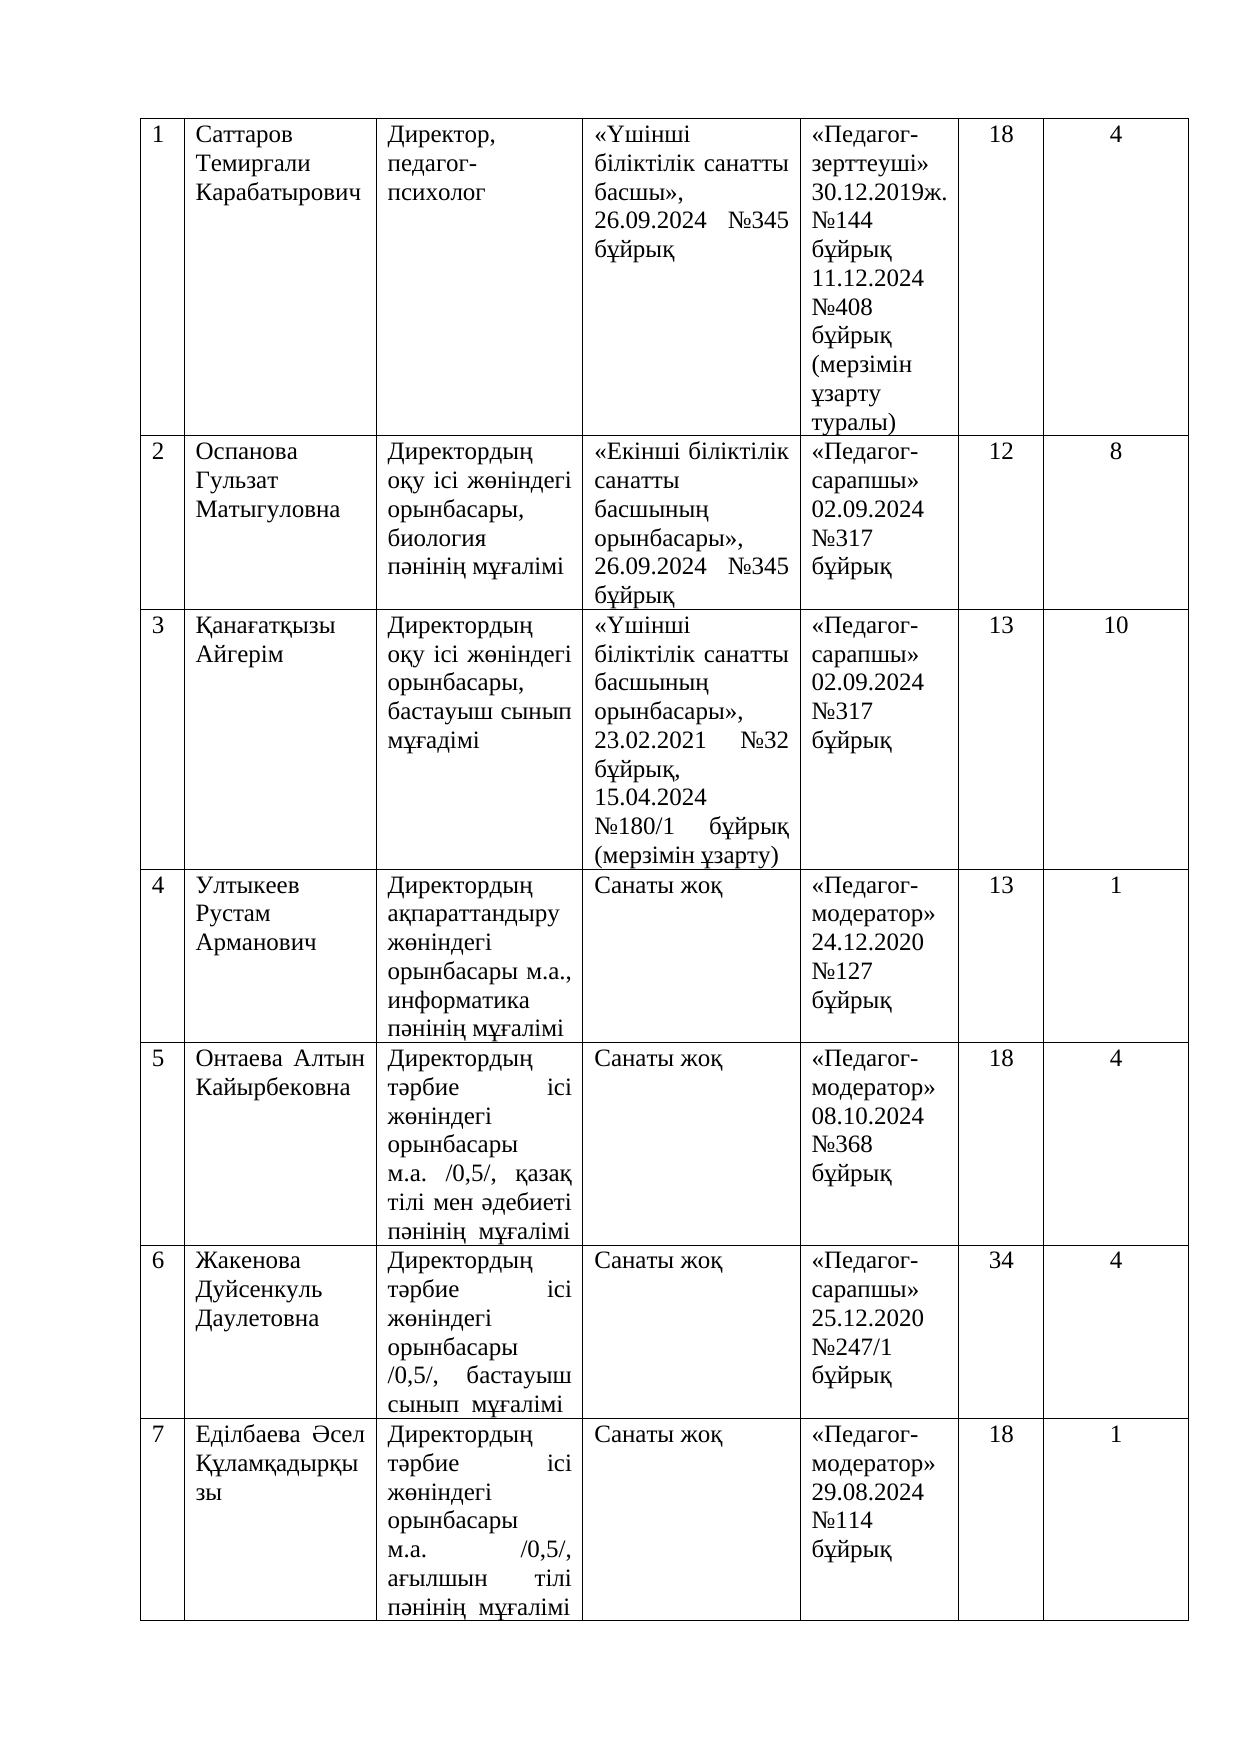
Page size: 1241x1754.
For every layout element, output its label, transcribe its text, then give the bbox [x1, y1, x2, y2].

table_cell 3 [141, 610, 184, 869]
table_cell Еділбаева Әсел Құламқадырқызы [185, 1419, 376, 1620]
table_cell 6 [141, 1246, 184, 1418]
table_cell 13 [959, 870, 1043, 1042]
table_cell 4 [141, 870, 184, 1042]
table_cell 18 [959, 1043, 1043, 1244]
table_cell 4 [1044, 1043, 1188, 1244]
table_cell «Екінші біліктілік санатты басшының орынбасары», 26.09.2024 №345 бұйрық [583, 436, 800, 609]
table_cell Директордың тәрбие ісі жөніндегі орынбасары /0,5/, бастауыш сынып мұғалімі [377, 1246, 582, 1418]
table_cell «Педагог-сарапшы» 02.09.2024 №317 бұйрық [801, 610, 958, 869]
table_cell 10 [1044, 610, 1188, 869]
table_cell Директордың ақпараттандыру жөніндегі орынбасары м.а., информатика пәнінің мұғалімі [377, 870, 582, 1042]
table_cell 4 [1044, 119, 1188, 435]
table_cell «Үшінші біліктілік санатты басшы», 26.09.2024 №345 бұйрық [583, 119, 800, 435]
table_cell Санаты жоқ [583, 1043, 800, 1244]
table_cell 5 [141, 1043, 184, 1244]
table_cell 7 [141, 1419, 184, 1620]
table_cell «Педагог-модератор» 08.10.2024 №368 бұйрық [801, 1043, 958, 1244]
table_cell Онтаева Алтын Кайырбековна [185, 1043, 376, 1244]
table_cell Оспанова Гульзат Матыгуловна [185, 436, 376, 609]
table_cell «Педагог-модератор» 29.08.2024 №114 бұйрық [801, 1419, 958, 1620]
table_cell Санаты жоқ [583, 870, 800, 1042]
table_cell Санаты жоқ [583, 1419, 800, 1620]
table_cell 18 [959, 1419, 1043, 1620]
table_cell Директордың оқу ісі жөніндегі орынбасары, биология пәнінің мұғалімі [377, 436, 582, 609]
table_cell Саттаров Темиргали Карабатырович [185, 119, 376, 435]
table_cell 2 [141, 436, 184, 609]
table_cell «Үшінші біліктілік санатты басшының орынбасары», 23.02.2021 №32 бұйрық, 15.04.2024 №180/1 бұйрық (мерзімін ұзарту) [583, 610, 800, 869]
table_cell «Педагог-сарапшы» 25.12.2020 №247/1 бұйрық [801, 1246, 958, 1418]
table_cell 12 [959, 436, 1043, 609]
table_cell «Педагог-сарапшы» 02.09.2024 №317 бұйрық [801, 436, 958, 609]
table_cell Директордың тәрбие ісі жөніндегі орынбасары м.а. /0,5/, қазақ тілі мен әдебиеті пәнінің мұғалімі [377, 1043, 582, 1244]
table_cell Жакенова Дуйсенкуль Даулетовна [185, 1246, 376, 1418]
table_cell 18 [959, 119, 1043, 435]
table_cell Қанағатқызы Айгерім [185, 610, 376, 869]
table_cell 4 [1044, 1246, 1188, 1418]
table_cell 1 [1044, 870, 1188, 1042]
table_cell Санаты жоқ [583, 1246, 800, 1418]
table_cell Директордың оқу ісі жөніндегі орынбасары, бастауыш сынып мұғадімі [377, 610, 582, 869]
table_cell Ултыкеев Рустам Арманович [185, 870, 376, 1042]
table_cell 34 [959, 1246, 1043, 1418]
table_cell Директордың тәрбие ісі жөніндегі орынбасары м.а. /0,5/, ағылшын тілі пәнінің мұғалімі [377, 1419, 582, 1620]
table_cell «Педагог-зерттеуші» 30.12.2019ж. №144 бұйрық 11.12.2024 №408 бұйрық (мерзімін ұзарту туралы) [801, 119, 958, 435]
table_cell 13 [959, 610, 1043, 869]
table_cell Директор, педагог-психолог [377, 119, 582, 435]
table_cell 1 [1044, 1419, 1188, 1620]
table_cell 8 [1044, 436, 1188, 609]
table_cell «Педагог-модератор» 24.12.2020 №127 бұйрық [801, 870, 958, 1042]
table_cell 1 [141, 119, 184, 435]
